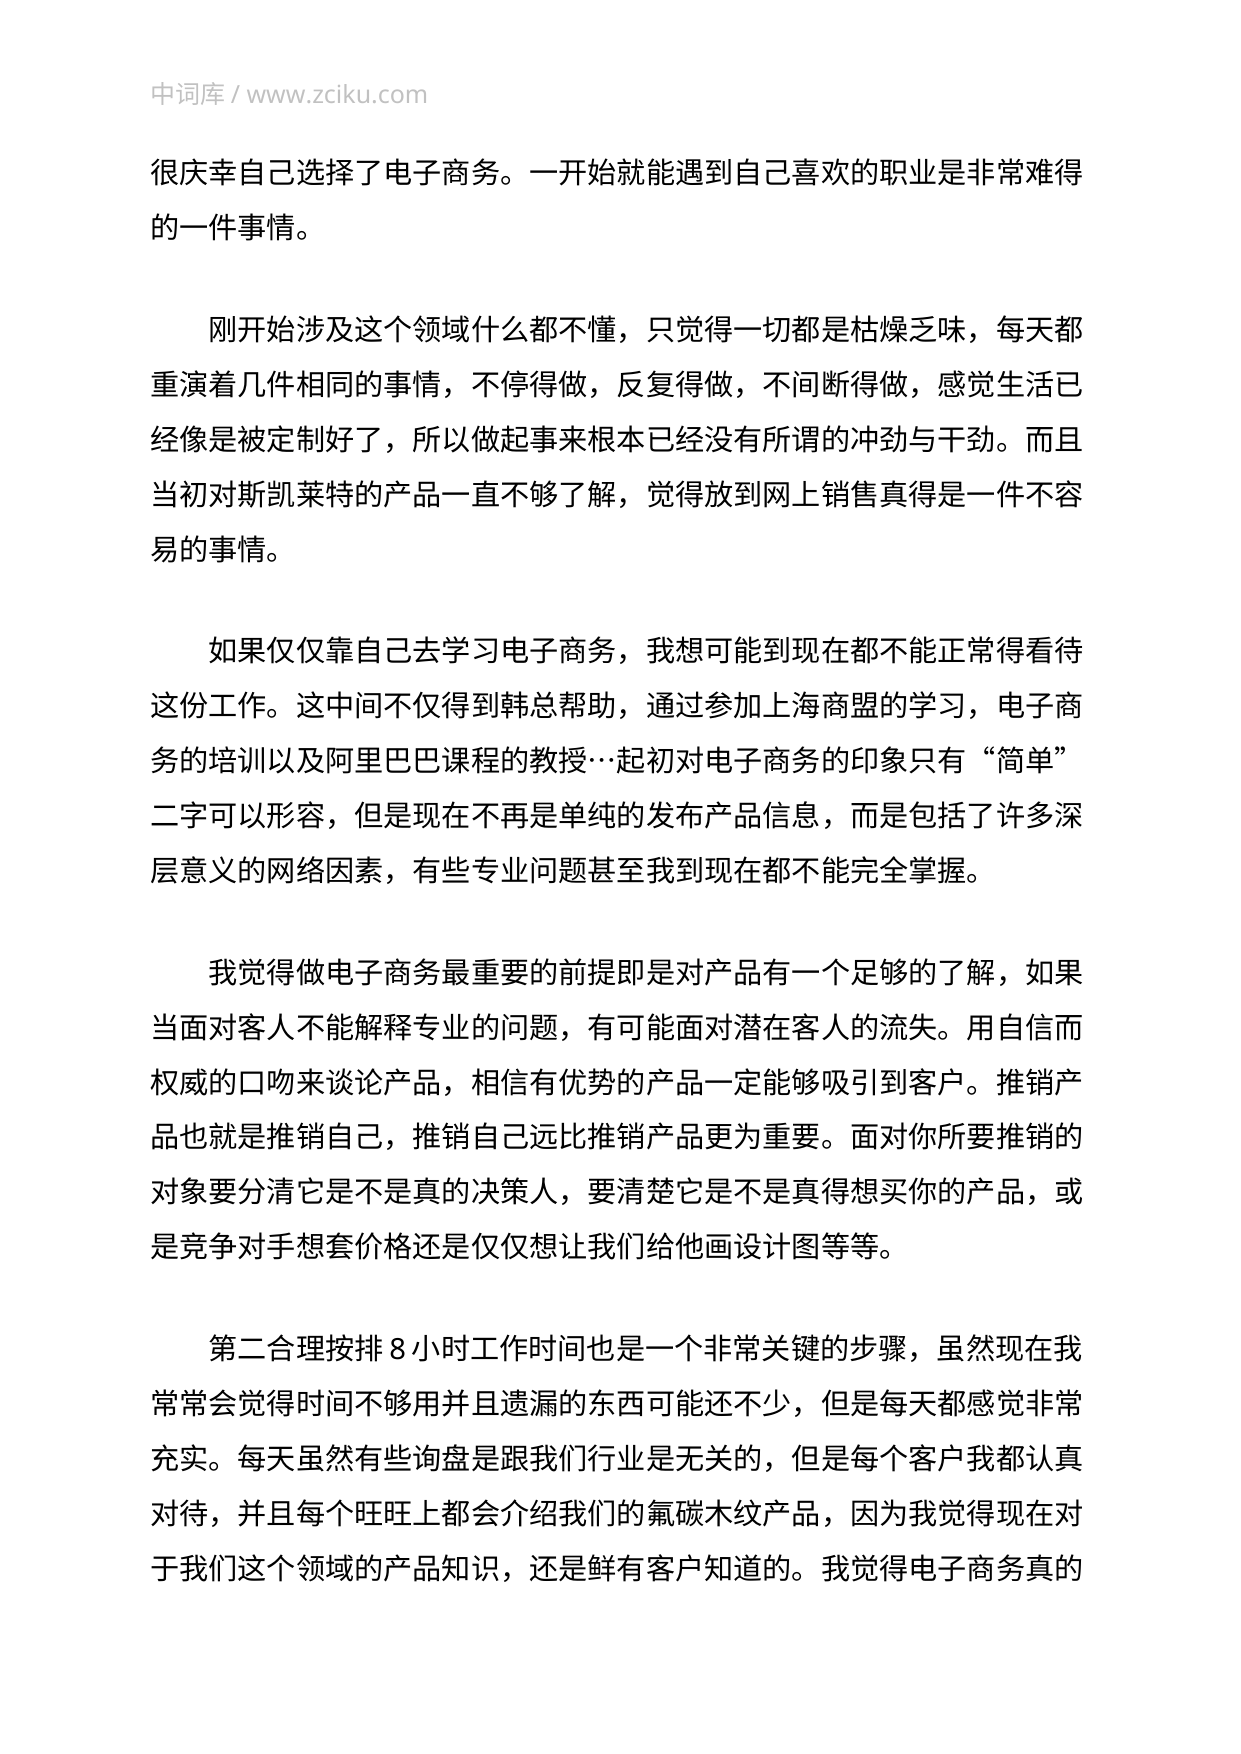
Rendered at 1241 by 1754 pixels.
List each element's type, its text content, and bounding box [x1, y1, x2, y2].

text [150, 1326, 1090, 1588]
text 如果仅仅靠自己去学习电子商务，我想可能到现在都不能正常得看待这份工作。这中间不仅得到韩总帮助，通过参加上海商盟的学习，电子商务的培训以及阿里巴巴课程的教授…起初对电子商务的印象只有“简单”二字可以形容，但是现在不再是单纯的发布产品信息，而是包括了许多深层意义的网络因素，有些专业问题甚至我到现在都不能完全掌握。 [150, 628, 1090, 890]
text 我觉得做电子商务最重要的前提即是对产品有一个足够的了解，如果当面对客人不能解释专业的问题，有可能面对潜在客人的流失。用自信而权威的口吻来谈论产品，相信有优势的产品一定能够吸引到客户。推销产品也就是推销自己，推销自己远比推销产品更为重要。面对你所要推销的对象要分清它是不是真的决策人，要清楚它是不是真得想买你的产品，或是竞争对手想套价格还是仅仅想让我们给他画设计图等等。 [150, 949, 1090, 1266]
text 刚开始涉及这个领域什么都不懂，只觉得一切都是枯燥乏味，每天都重演着几件相同的事情，不停得做，反复得做，不间断得做，感觉生活已经像是被定制好了，所以做起事来根本已经没有所谓的冲劲与干劲。而且当初对斯凯莱特的产品一直不够了解，觉得放到网上销售真得是一件不容易的事情。 [150, 307, 1090, 568]
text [150, 150, 1090, 247]
